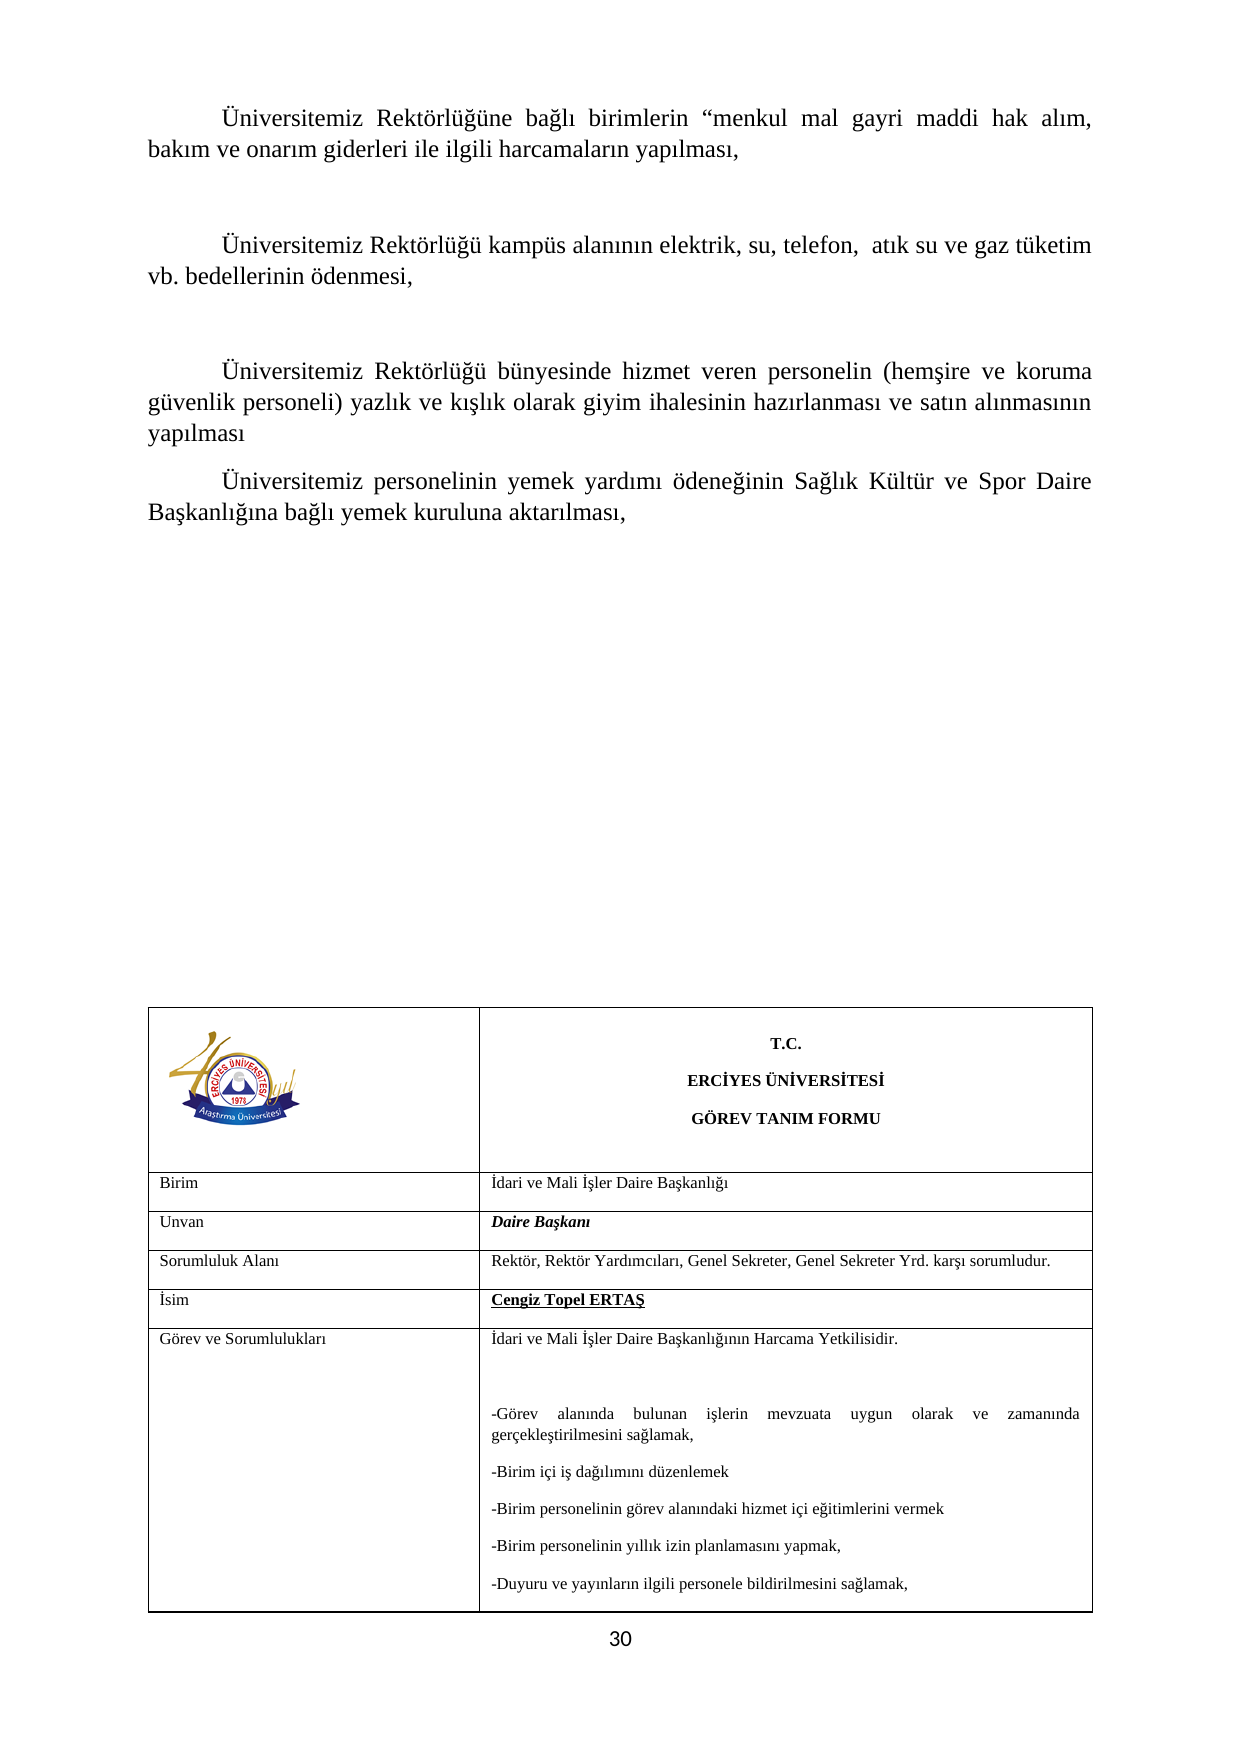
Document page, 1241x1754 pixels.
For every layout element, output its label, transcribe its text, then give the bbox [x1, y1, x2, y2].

table_cell Cengiz Topel ERTAŞ [480, 1290, 1092, 1328]
table_cell Birim [149, 1173, 479, 1211]
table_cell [149, 1329, 479, 1611]
text Üniversitemiz Rektörlüğüne bağlı birimlerin “menkul mal gayri maddi hak alım, bakım ve onarım giderleri ile ilgili harcamaların yapılması, [148, 103, 1093, 163]
table_header [149, 1008, 479, 1172]
text Üniversitemiz personelinin yemek yardımı ödeneğinin Sağlık Kültür ve Spor Daire Başkanlığına bağlı yemek kuruluna aktarılması, [148, 466, 1093, 526]
table_cell İsim [149, 1290, 479, 1328]
table_cell Daire Başkanı [480, 1212, 1092, 1250]
picture [159, 1008, 305, 1154]
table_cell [480, 1329, 1092, 1611]
table_cell Sorumluluk Alanı [149, 1251, 479, 1289]
table_header T.C. ERCİYES ÜNİVERSİTESİ GÖREV TANIM FORMU [480, 1008, 1092, 1172]
text Üniversitemiz Rektörlüğü kampüs alanının elektrik, su, telefon, atık su ve gaz tüketim vb. bedellerinin ödenmesi, [148, 230, 1093, 290]
table_cell Unvan [149, 1212, 479, 1250]
table_cell İdari ve Mali İşler Daire Başkanlığı [480, 1173, 1092, 1211]
text Üniversitemiz Rektörlüğü bünyesinde hizmet veren personelin (hemşire ve koruma güvenlik personeli) yazlık ve kışlık olarak giyim ihalesinin hazırlanması ve satın alınmasının yapılması [148, 356, 1093, 447]
table_cell Rektör, Rektör Yardımcıları, Genel Sekreter, Genel Sekreter Yrd. karşı sorumludur. [480, 1251, 1092, 1289]
